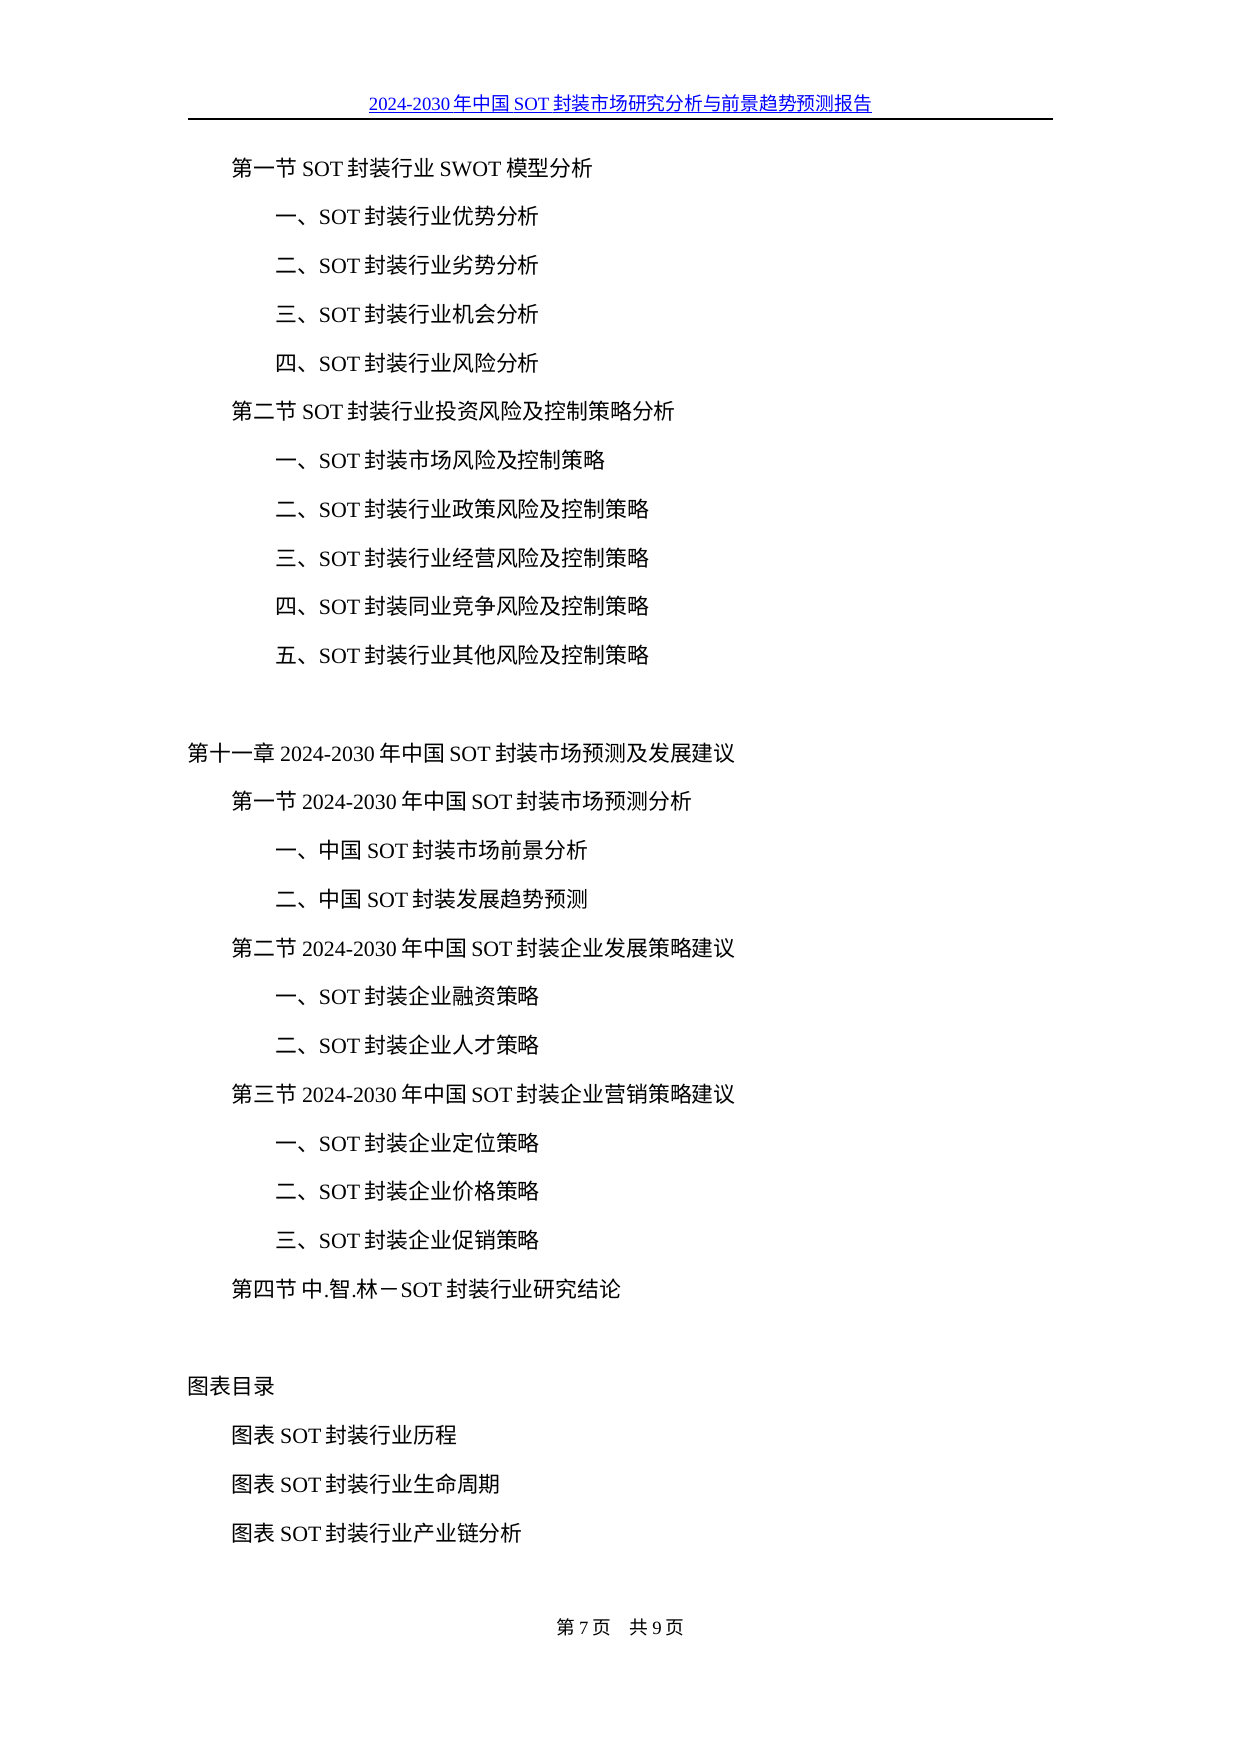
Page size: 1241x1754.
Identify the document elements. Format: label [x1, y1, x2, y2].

text [187, 150, 1053, 1548]
